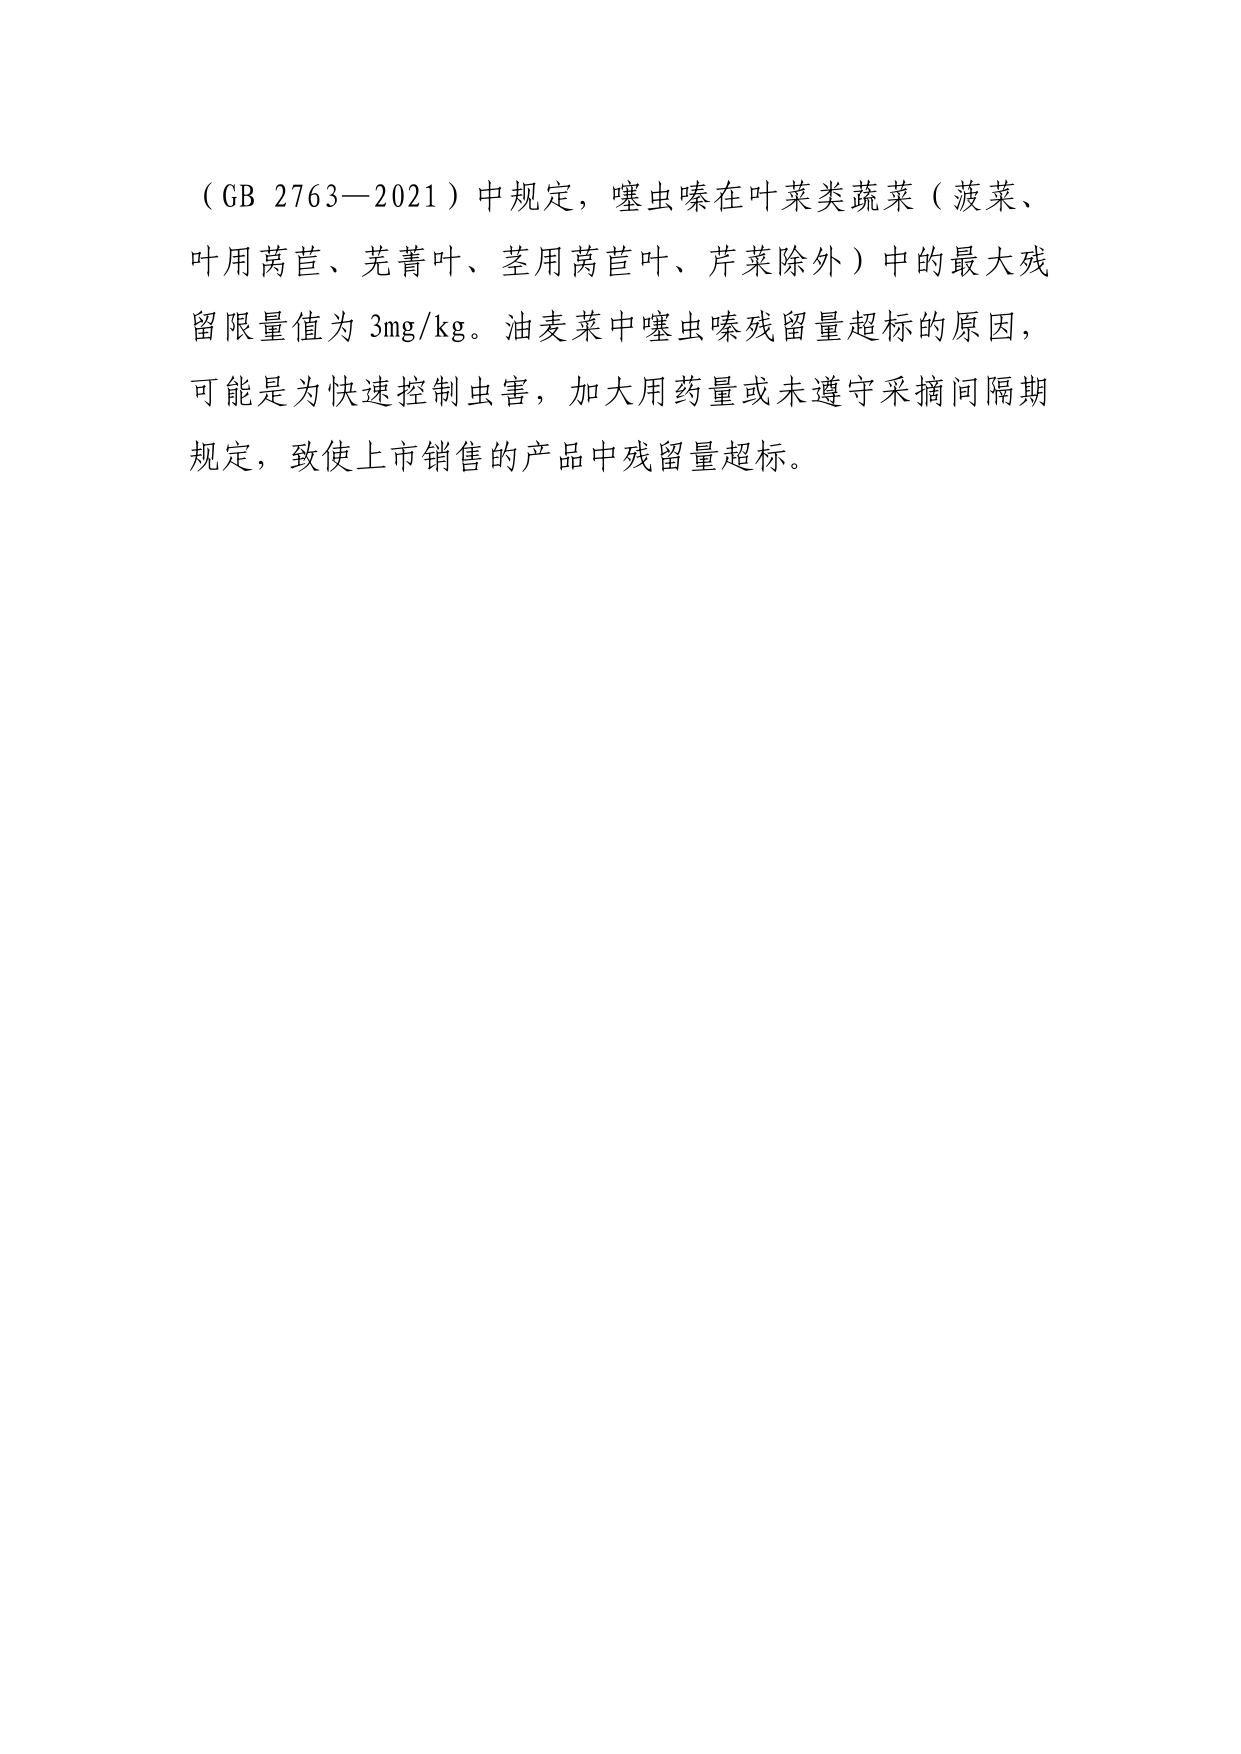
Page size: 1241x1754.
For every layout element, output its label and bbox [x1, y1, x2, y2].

text [187, 162, 1053, 487]
